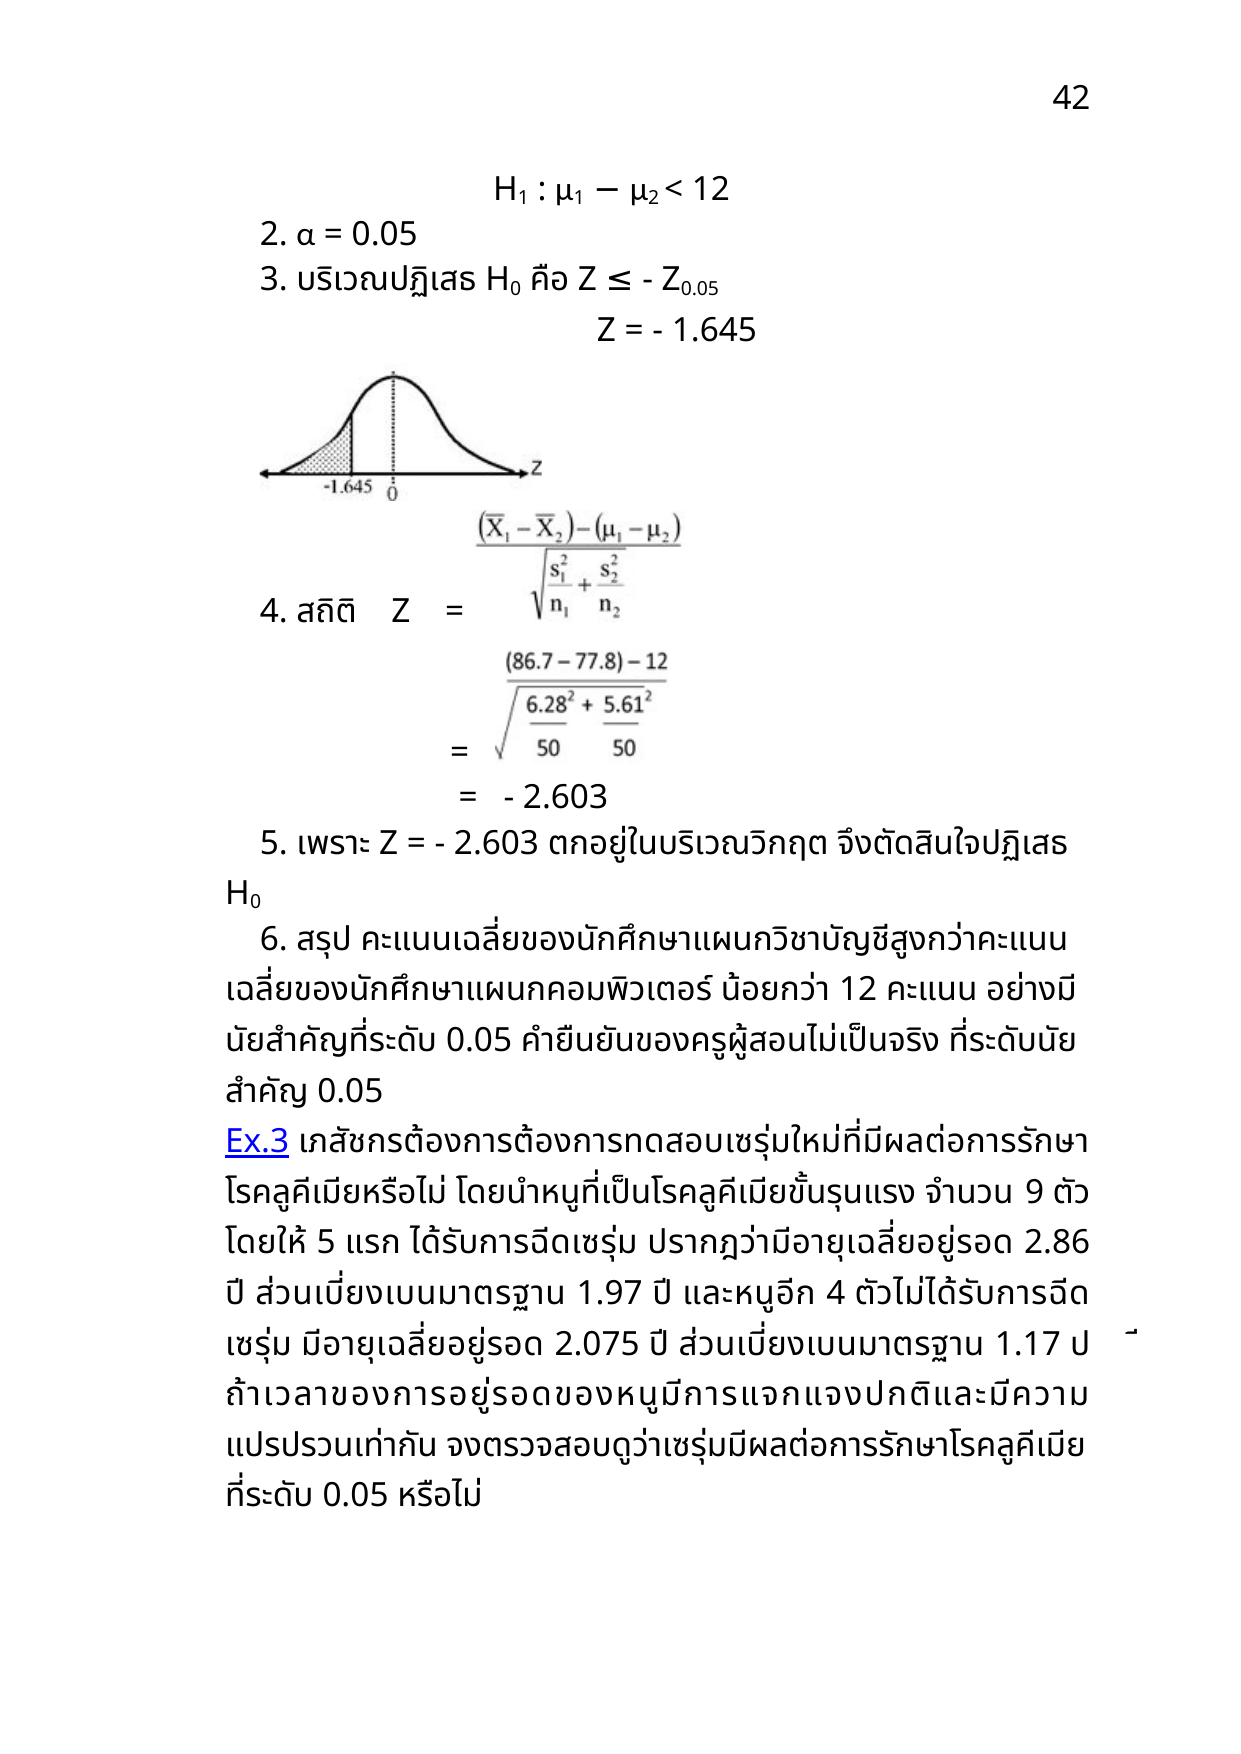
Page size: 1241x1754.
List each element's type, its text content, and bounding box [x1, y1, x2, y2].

picture [472, 510, 686, 623]
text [225, 164, 1090, 1117]
picture [494, 637, 683, 764]
text Ex.3 เภสัชกรต้องการต้องการทดสอบเซรุ่มใหม่ที่มีผลต่อการรักษาโรคลูคีเมียหรือไม่ โดยนำหนูที่เป็นโรคลูคีเมียขั้นรุนแรง จำนวน 9 ตัว โดยให้ 5 แรก ได้รับการฉีดเซรุ่ม ปรากฎว่ามีอายุเฉลี่ยอยู่รอด 2.86 ปี ส่วนเบี่ยงเบนมาตรฐาน 1.97 ปี และหนูอีก 4 ตัวไม่ได้รับการฉีดเซรุ่ม มีอายุเฉลี่ยอยู่รอด 2.075 ปี ส่วนเบี่ยงเบนมาตรฐาน 1.17 ปี ถ้าเวลาของการอยู่รอดของหนูมีการแจกแจงปกติและมีความแปรปรวนเท่ากัน จงตรวจสอบดูว่าเซรุ่มมีผลต่อการรักษาโรคลูคีเมียที่ระดับ 0.05 หรือไม่ [225, 1117, 1090, 1522]
picture [259, 351, 542, 501]
